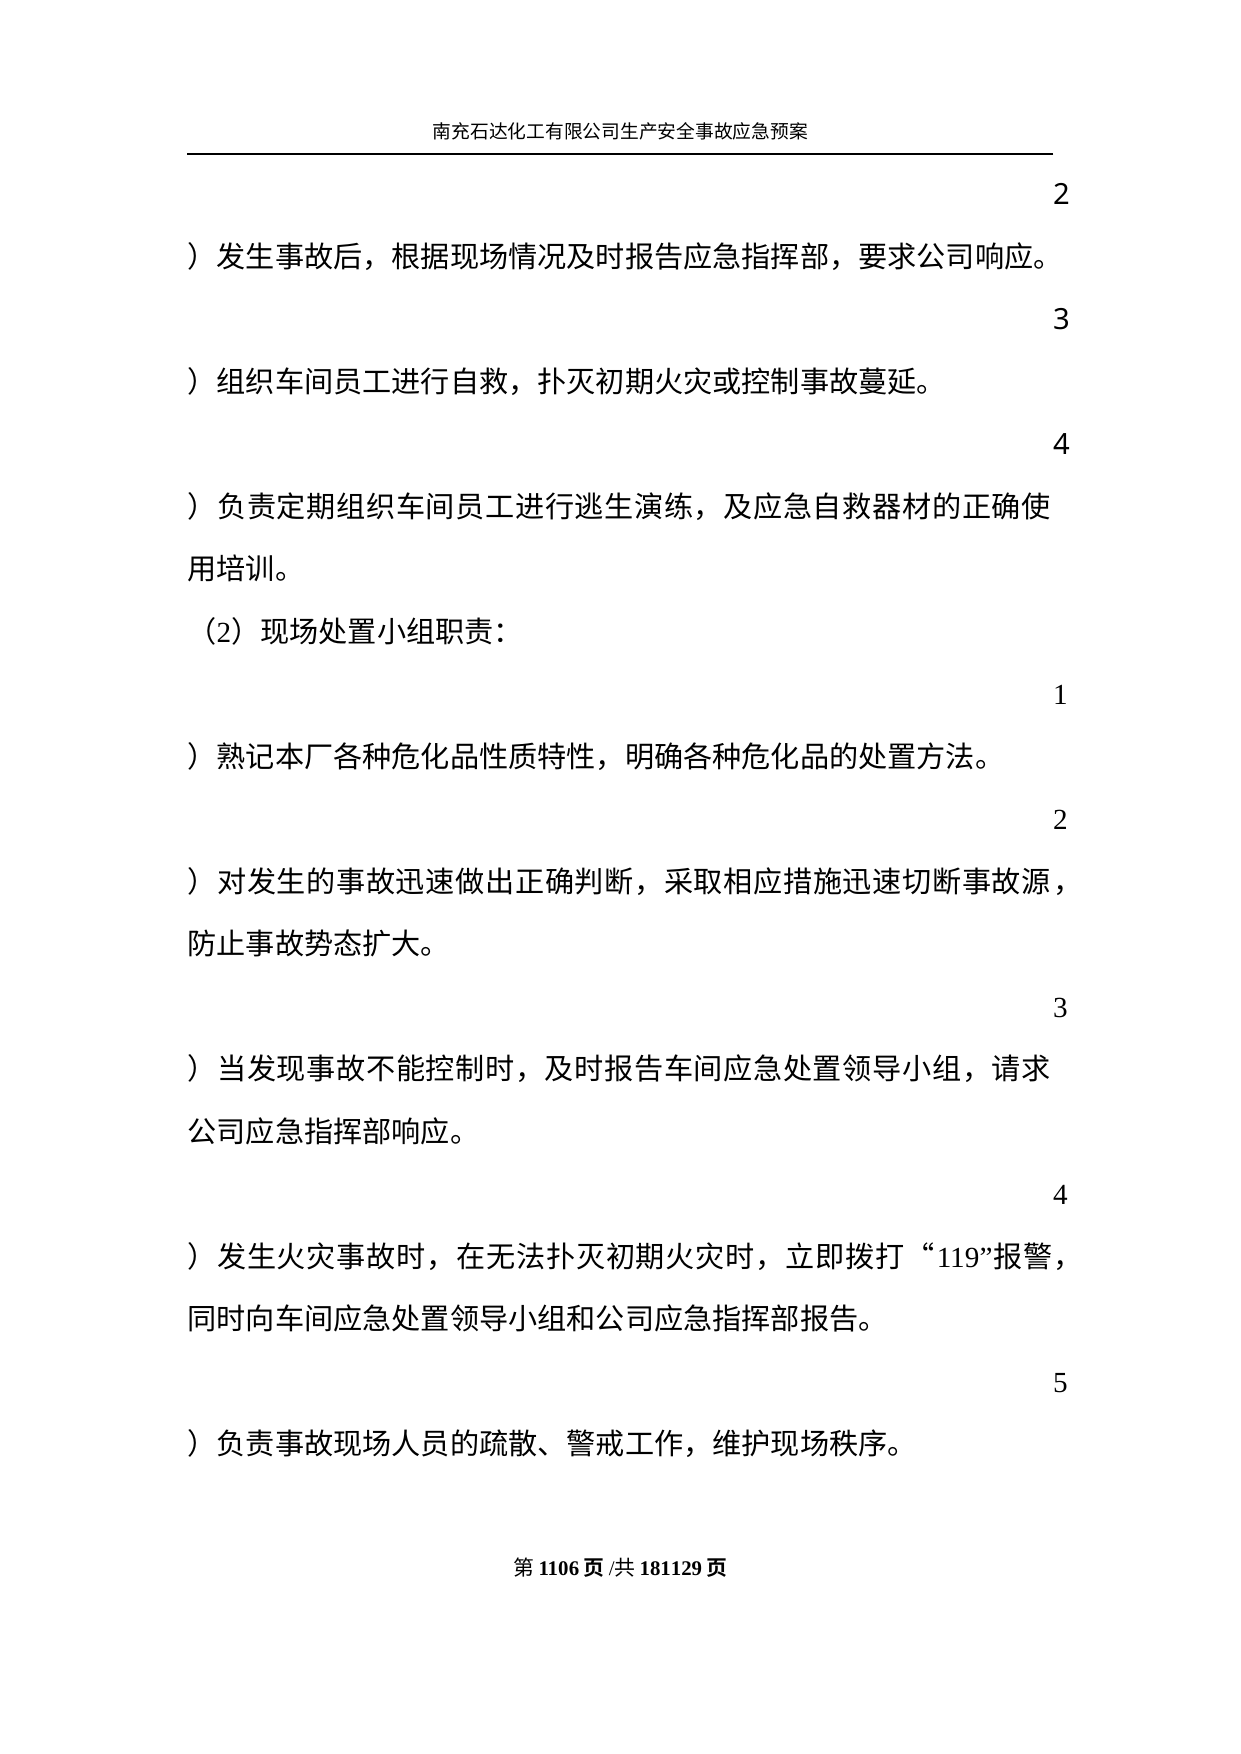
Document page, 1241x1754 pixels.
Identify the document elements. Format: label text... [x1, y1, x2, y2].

text 4）发生火灾事故时，在无法扑灭初期火灾时，立即拨打“119”报警，同时向车间应急处置领导小组和公司应急指挥部报告。 [187, 1155, 1053, 1342]
text 3）当发现事故不能控制时，及时报告车间应急处置领导小组，请求公司应急指挥部响应。 [187, 967, 1053, 1155]
text 5）负责事故现场人员的疏散、警戒工作，维护现场秩序。 [187, 1342, 1053, 1467]
text 2）对发生的事故迅速做出正确判断，采取相应措施迅速切断事故源，防止事故势态扩大。 [187, 780, 1053, 967]
text 3）组织车间员工进行自救，扑灭初期火灾或控制事故蔓延。 [187, 280, 1053, 405]
text （2）现场处置小组职责： [187, 592, 1053, 655]
text 2）发生事故后，根据现场情况及时报告应急指挥部，要求公司响应。 [187, 155, 1053, 280]
text 1）熟记本厂各种危化品性质特性，明确各种危化品的处置方法。 [187, 655, 1053, 780]
text 4）负责定期组织车间员工进行逃生演练，及应急自救器材的正确使用培训。 [187, 405, 1053, 592]
